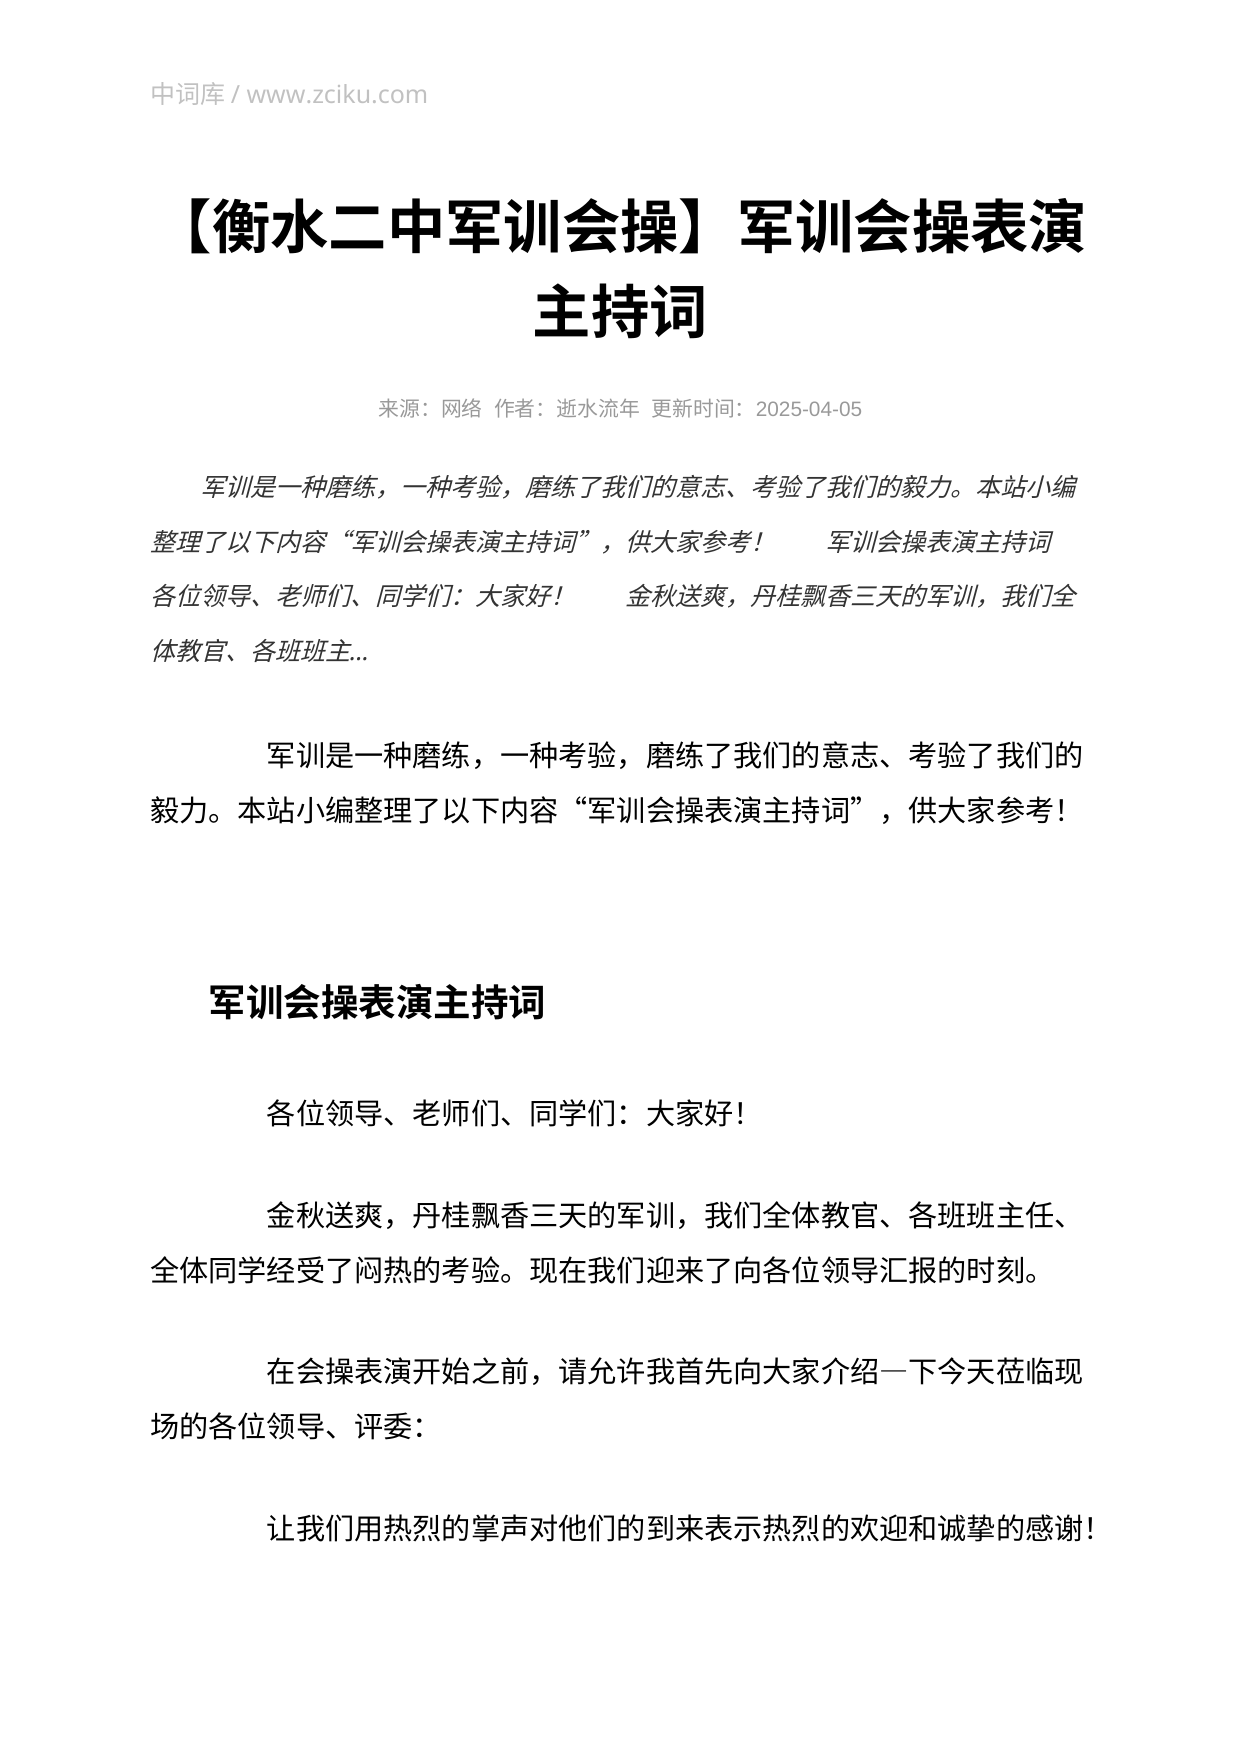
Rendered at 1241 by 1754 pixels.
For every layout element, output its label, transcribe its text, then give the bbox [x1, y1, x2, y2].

text 在会操表演开始之前，请允许我首先向大家介绍—下今天莅临现场的各位领导、评委： [150, 1349, 1090, 1446]
text 来源：网络 作者：逝水流年 更新时间：2025-04-05 [150, 397, 1090, 421]
text 军训会操表演主持词 [150, 973, 1090, 1027]
text 金秋送爽，丹桂飘香三天的军训，我们全体教官、各班班主任、全体同学经受了闷热的考验。现在我们迎来了向各位领导汇报的时刻。 [150, 1192, 1090, 1289]
text 军训是一种磨练，一种考验，磨练了我们的意志、考验了我们的毅力。本站小编整理了以下内容“军训会操表演主持词”，供大家参考！ [150, 732, 1090, 829]
text 让我们用热烈的掌声对他们的到来表示热烈的欢迎和诚挚的感谢！ [150, 1506, 1090, 1548]
text 军训是一种磨练，一种考验，磨练了我们的意志、考验了我们的毅力。本站小编整理了以下内容“军训会操表演主持词”，供大家参考！ 军训会操表演主持词 各位领导、老师们、同学们：大家好！ 金秋送爽，丹桂飘香三天的军训，我们全体教官、各班班主... [150, 468, 1090, 667]
text 各位领导、老师们、同学们：大家好！ [150, 1091, 1090, 1133]
subtitle 【衡水二中军训会操】军训会操表演主持词 [150, 181, 1090, 350]
